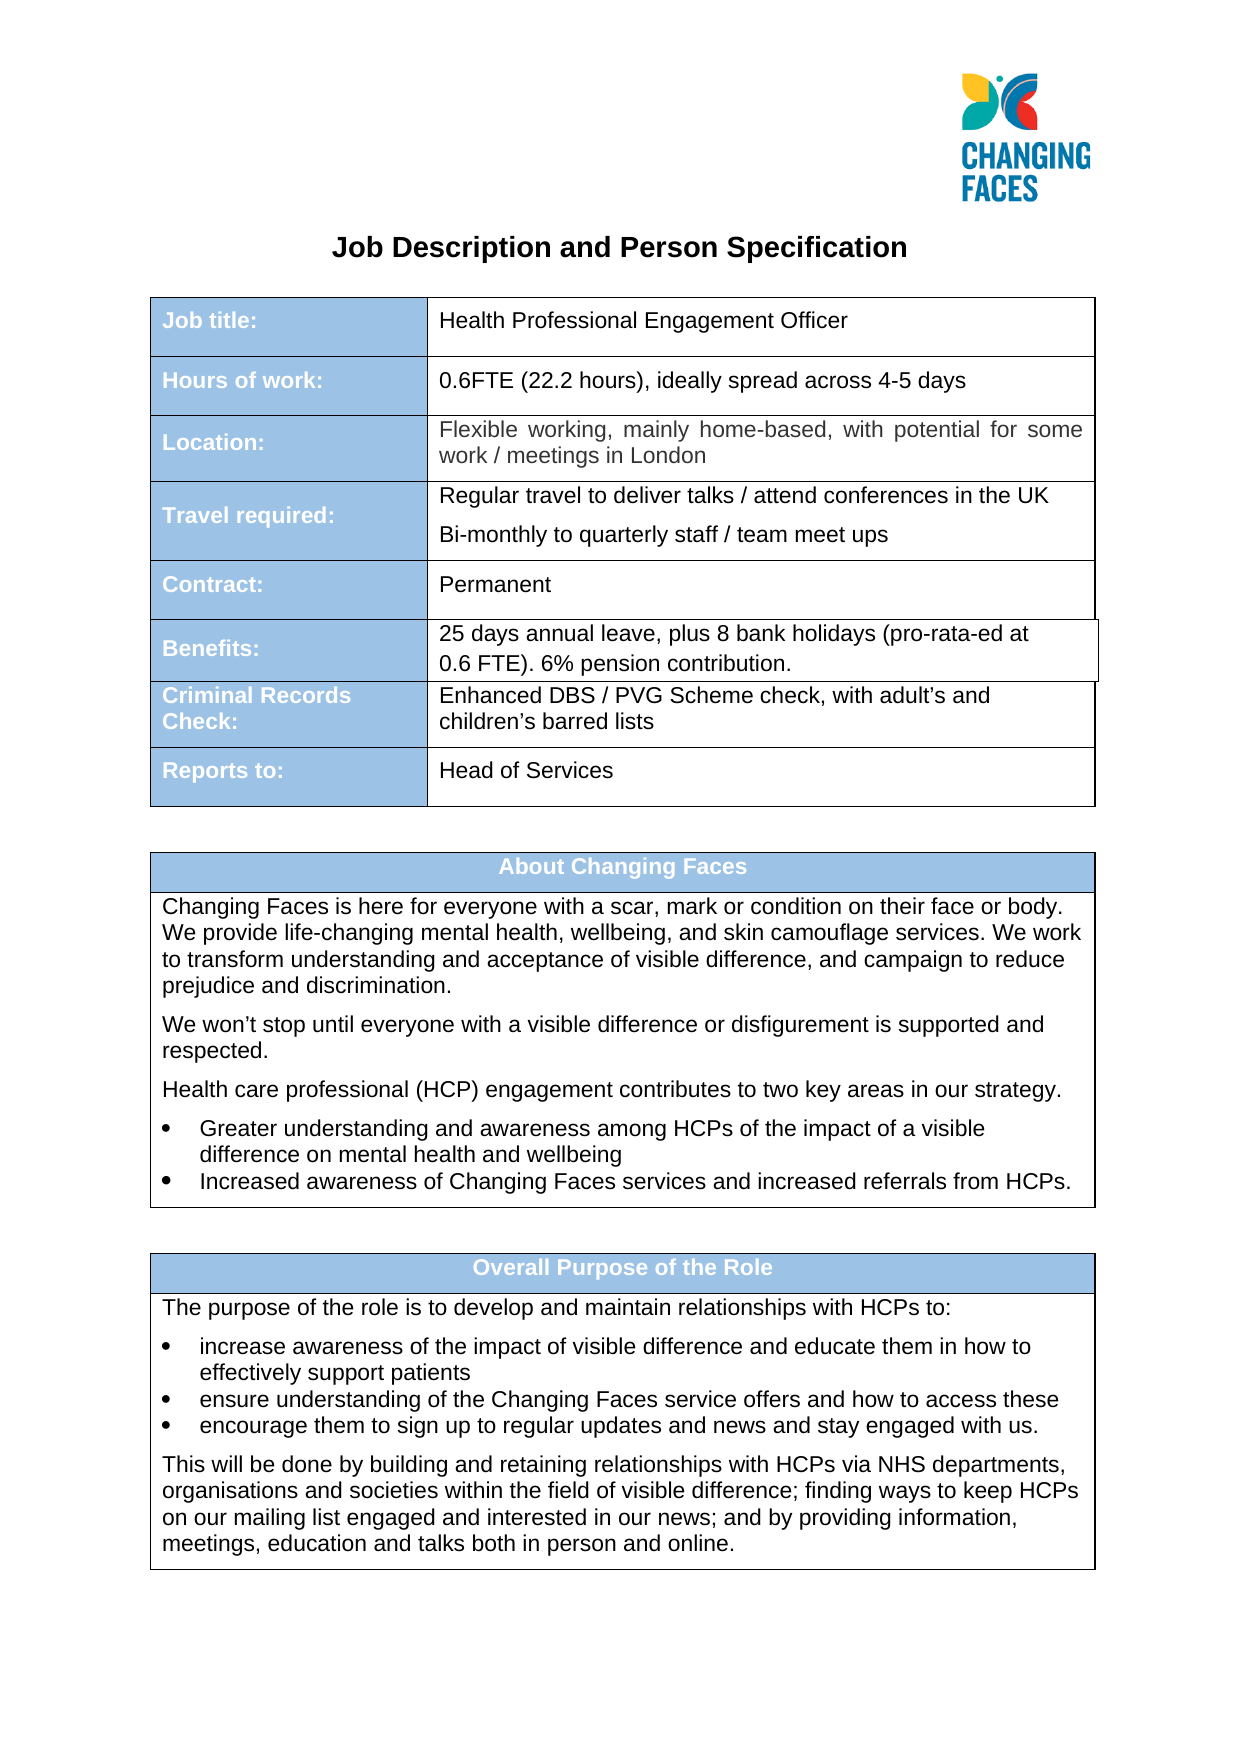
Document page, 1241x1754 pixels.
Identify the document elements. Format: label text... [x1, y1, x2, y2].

table_cell Travel required: [151, 482, 427, 560]
table_header About Changing Faces [151, 853, 1094, 892]
table_cell 25 days annual leave, plus 8 bank holidays (pro-rata-ed at 0.6 FTE). 6% pension contribution. [428, 620, 1062, 681]
table_cell Changing Faces is here for everyone with a scar, mark or condition on their face or body. We provide life-changing mental health, wellbeing, and skin camouflage services. We work to transform understanding and acceptance of visible difference, and campaign to reduce prejudice and discrimination. We won’t stop until everyone with a visible difference or disfigurement is supported and respected. Health care professional (HCP) engagement contributes to two key areas in our strategy. Greater understanding and awareness among HCPs of the impact of a visible difference on mental health and wellbeing Increased awareness of Changing Faces services and increased referrals from HCPs. [151, 893, 1094, 1207]
table_cell Head of Services [428, 748, 1062, 806]
table_cell Criminal Records Check: [151, 682, 427, 747]
table_cell 0.6FTE (22.2 hours), ideally spread across 4-5 days [428, 357, 1094, 415]
table_cell Enhanced DBS / PVG Scheme check, with adult’s and children’s barred lists [428, 682, 1094, 747]
table_cell Benefits: [151, 620, 427, 681]
table_cell Hours of work: [151, 357, 427, 415]
table_cell Permanent [428, 561, 1094, 619]
table_cell [1062, 620, 1098, 681]
text Job Description and Person Specification [150, 230, 1090, 263]
table_header Overall Purpose of the Role [151, 1254, 1094, 1293]
picture [1082, 147, 1091, 164]
table_header Health Professional Engagement Officer [428, 298, 1094, 356]
table_cell Regular travel to deliver talks / attend conferences in the UK Bi-monthly to quarterly staff / team meet ups [428, 482, 1094, 560]
picture [962, 73, 1091, 202]
table_cell Reports to: [151, 748, 427, 806]
table_cell Location: [151, 416, 427, 481]
table_cell Contract: [151, 561, 427, 619]
table_cell [1062, 748, 1094, 806]
table_cell Flexible working, mainly home-based, with potential for some work / meetings in London [428, 416, 1094, 481]
table_header Job title: [151, 298, 427, 356]
table_cell The purpose of the role is to develop and maintain relationships with HCPs to: increase awareness of the impact of visible difference and educate them in how to effectively support patients ensure understanding of the Changing Faces service offers and how to access these encourage them to sign up to regular updates and news and stay engaged with us. This will be done by building and retaining relationships with HCPs via NHS departments, organisations and societies within the field of visible difference; finding ways to keep HCPs on our mailing list engaged and interested in our news; and by providing information, meetings, education and talks both in person and online. [151, 1294, 1094, 1569]
